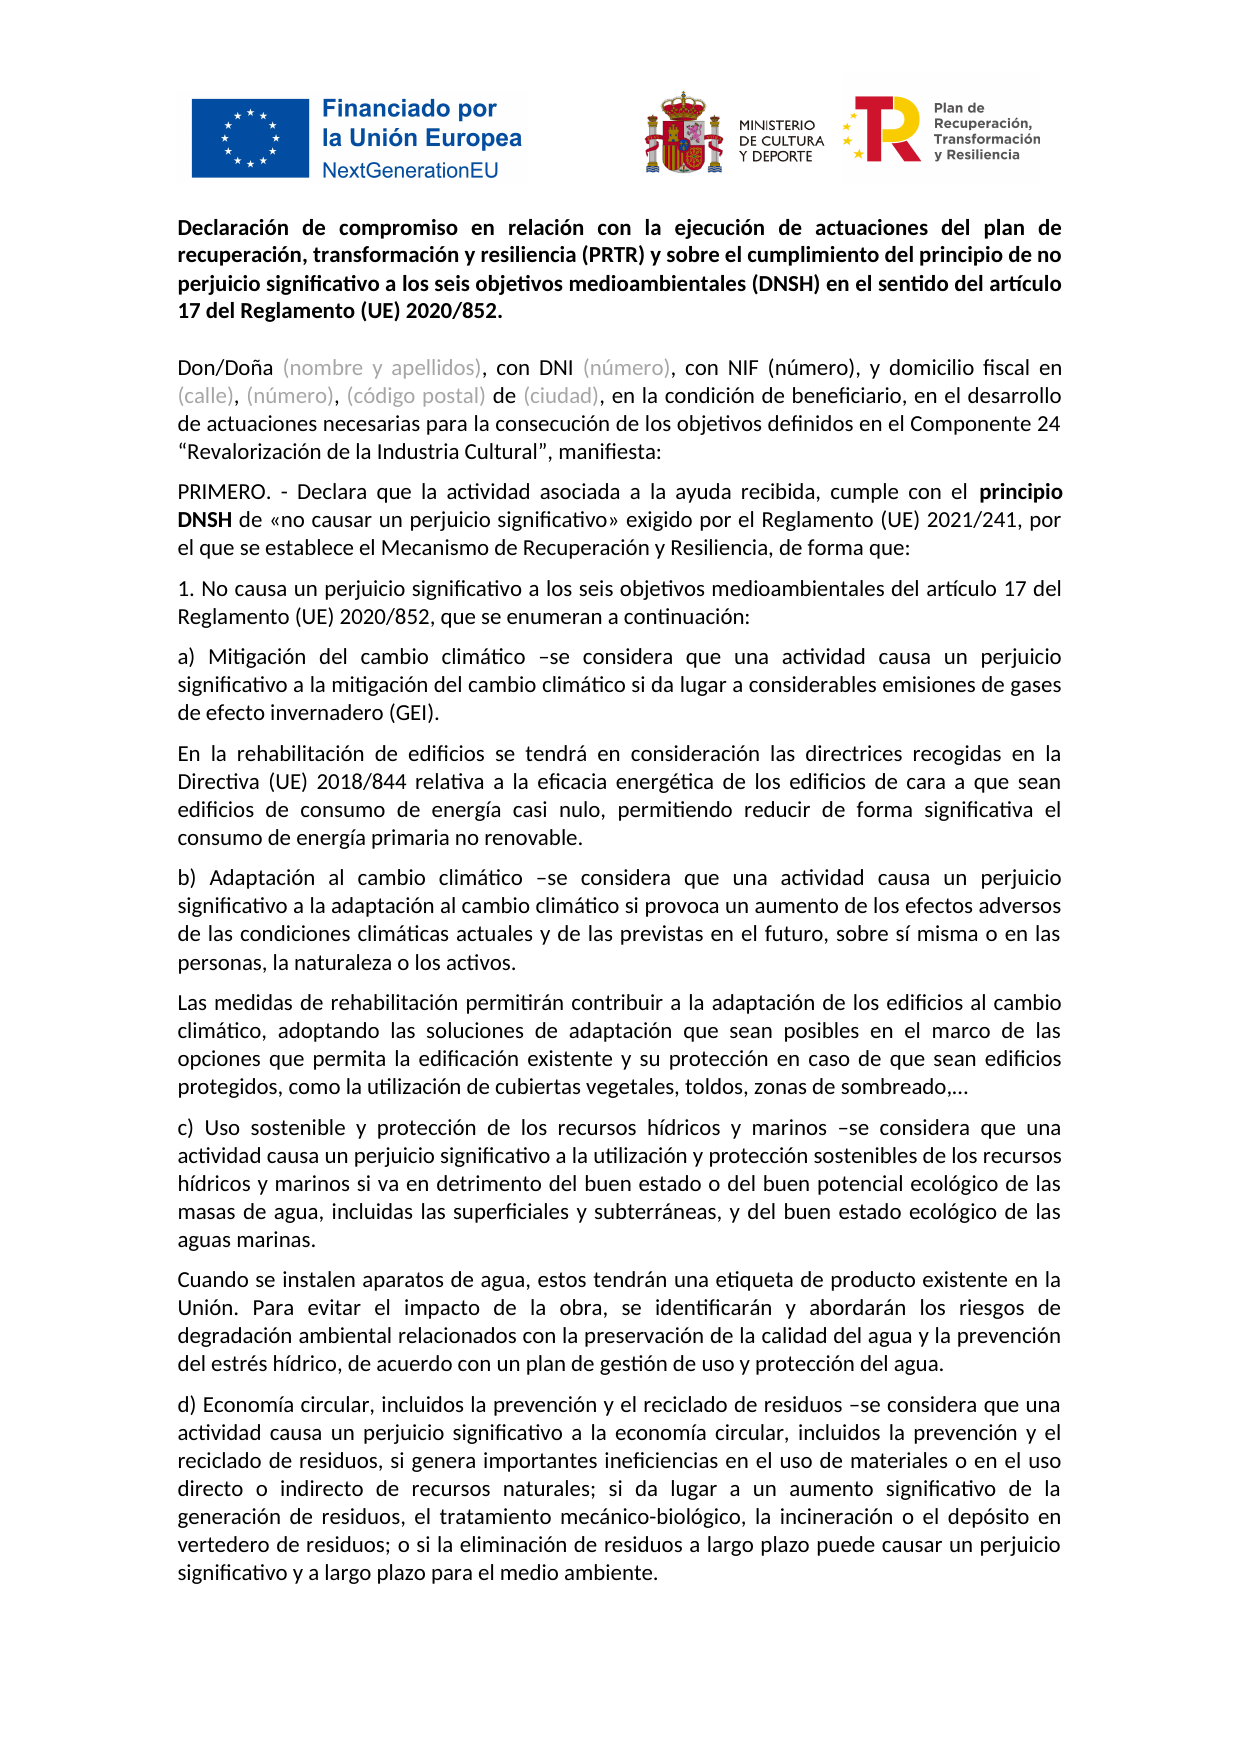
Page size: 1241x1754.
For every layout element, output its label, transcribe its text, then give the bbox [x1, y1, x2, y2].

text PRIMERO. - Declara que la actividad asociada a la ayuda recibida, cumple con el principio DNSH de «no causar un perjuicio significativo» exigido por el Reglamento (UE) 2021/241, por el que se establece el Mecanismo de Recuperación y Resiliencia, de forma que: [177, 477, 1063, 561]
text c) Uso sostenible y protección de los recursos hídricos y marinos –se considera que una actividad causa un perjuicio significativo a la utilización y protección sostenibles de los recursos hídricos y marinos si va en detrimento del buen estado o del buen potencial ecológico de las masas de agua, incluidas las superficiales y subterráneas, y del buen estado ecológico de las aguas marinas. [177, 1113, 1063, 1253]
text Declaración de compromiso en relación con la ejecución de actuaciones del plan de recuperación, transformación y resiliencia (PRTR) y sobre el cumplimiento del principio de no perjuicio significativo a los seis objetivos medioambientales (DNSH) en el sentido del artículo 17 del Reglamento (UE) 2020/852. [177, 213, 1063, 325]
picture [177, 91, 528, 185]
text En la rehabilitación de edificios se tendrá en consideración las directrices recogidas en la Directiva (UE) 2018/844 relativa a la eficacia energética de los edificios de cara a que sean edificios de consumo de energía casi nulo, permitiendo reducir de forma significativa el consumo de energía primaria no renovable. [177, 739, 1063, 851]
text Don/Doña (nombre y apellidos), con DNI (número), con NIF (número), y domicilio fiscal en (calle), (número), (código postal) de (ciudad), en la condición de beneficiario, en el desarrollo de actuaciones necesarias para la consecución de los objetivos definidos en el Componente 24 “Revalorización de la Industria Cultural”, manifiesta: [177, 353, 1063, 465]
text b) Adaptación al cambio climático –se considera que una actividad causa un perjuicio significativo a la adaptación al cambio climático si provoca un aumento de los efectos adversos de las condiciones climáticas actuales y de las previstas en el futuro, sobre sí misma o en las personas, la naturaleza o los activos. [177, 863, 1063, 976]
picture [636, 73, 1040, 185]
text a) Mitigación del cambio climático –se considera que una actividad causa un perjuicio significativo a la mitigación del cambio climático si da lugar a considerables emisiones de gases de efecto invernadero (GEI). [177, 642, 1063, 726]
text 1. No causa un perjuicio significativo a los seis objetivos medioambientales del artículo 17 del Reglamento (UE) 2020/852, que se enumeran a continuación: [177, 574, 1063, 630]
text Cuando se instalen aparatos de agua, estos tendrán una etiqueta de producto existente en la Unión. Para evitar el impacto de la obra, se identificarán y abordarán los riesgos de degradación ambiental relacionados con la preservación de la calidad del agua y la prevención del estrés hídrico, de acuerdo con un plan de gestión de uso y protección del agua. [177, 1265, 1063, 1377]
text Las medidas de rehabilitación permitirán contribuir a la adaptación de los edificios al cambio climático, adoptando las soluciones de adaptación que sean posibles en el marco de las opciones que permita la edificación existente y su protección en caso de que sean edificios protegidos, como la utilización de cubiertas vegetales, toldos, zonas de sombreado,… [177, 988, 1063, 1100]
text d) Economía circular, incluidos la prevención y el reciclado de residuos –se considera que una actividad causa un perjuicio significativo a la economía circular, incluidos la prevención y el reciclado de residuos, si genera importantes ineficiencias en el uso de materiales o en el uso directo o indirecto de recursos naturales; si da lugar a un aumento significativo de la generación de residuos, el tratamiento mecánico-biológico, la incineración o el depósito en vertedero de residuos; o si la eliminación de residuos a largo plazo puede causar un perjuicio significativo y a largo plazo para el medio ambiente. [177, 1390, 1063, 1586]
